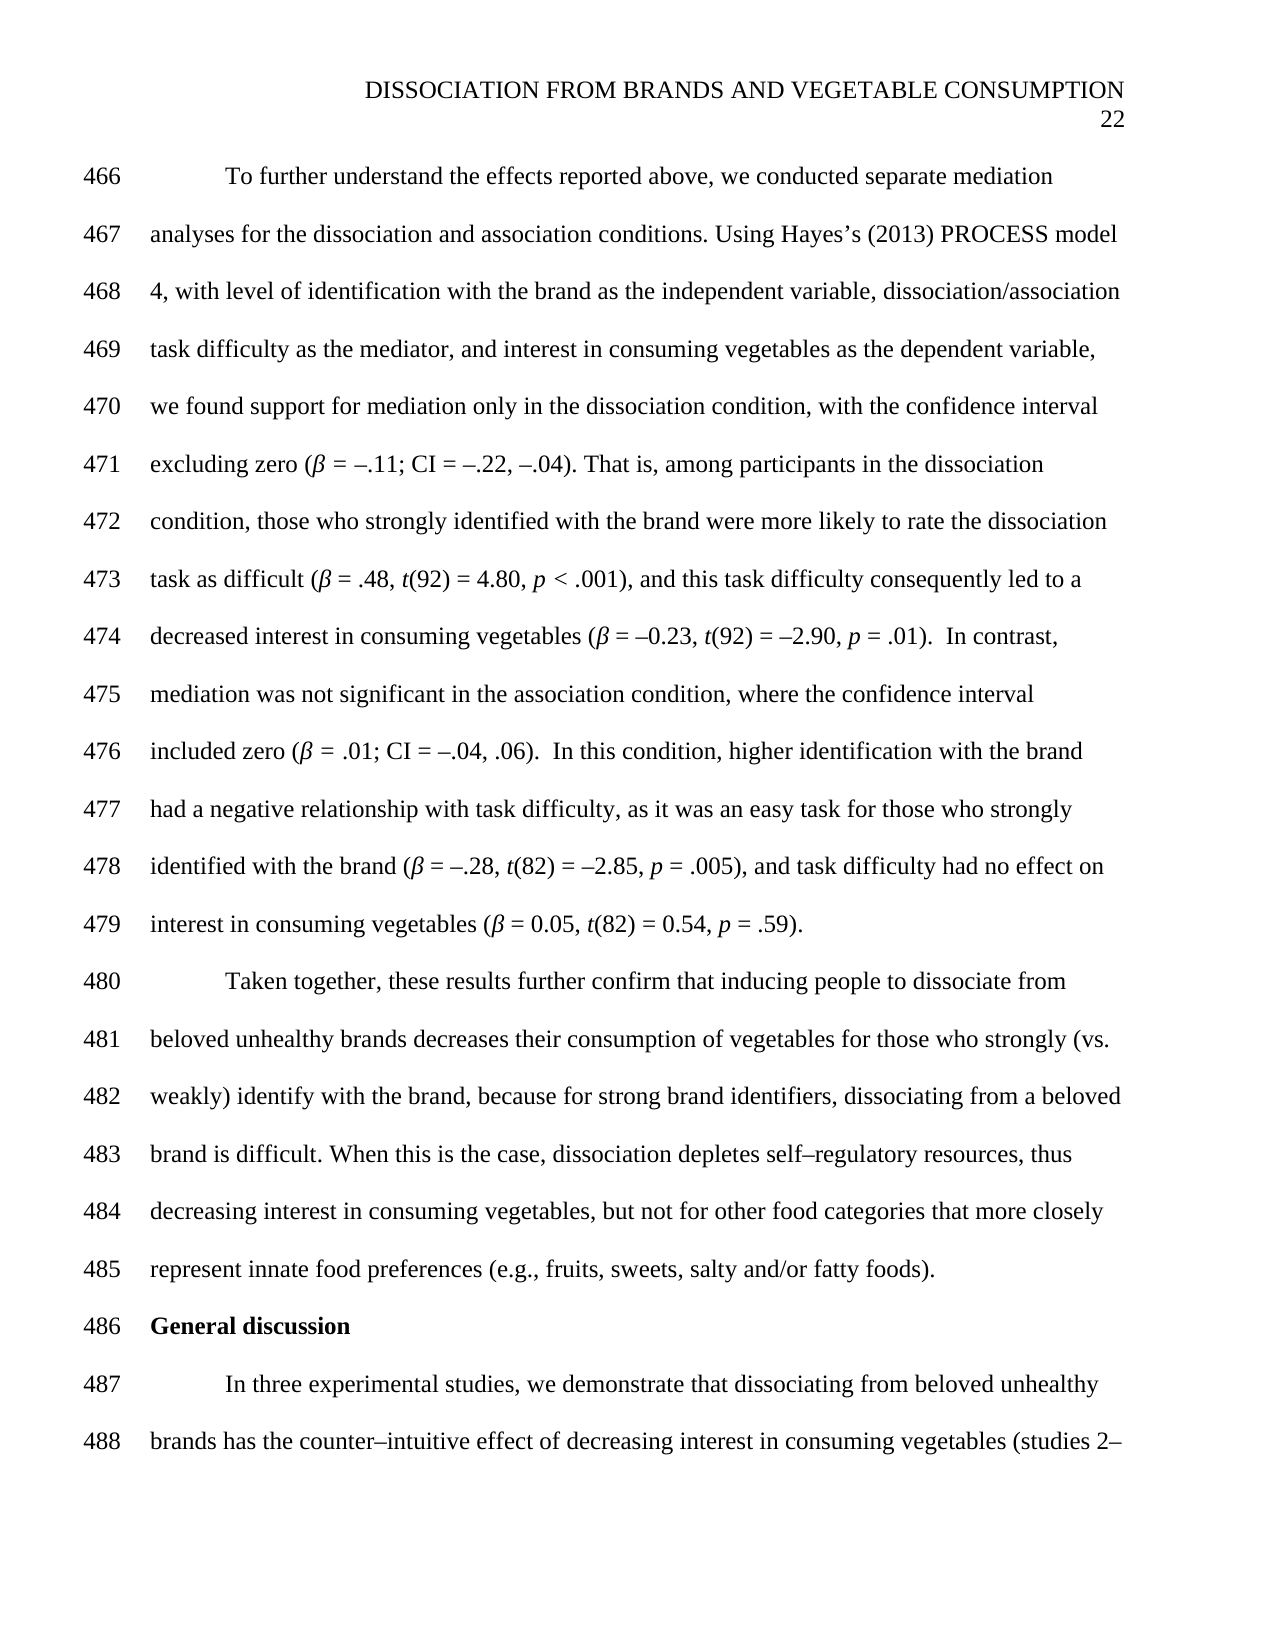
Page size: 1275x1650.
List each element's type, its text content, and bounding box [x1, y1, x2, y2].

text To further understand the effects reported above, we conducted separate mediation analyses for the dissociation and association conditions. Using Hayes’s (2013) PROCESS model 4, with level of identification with the brand as the independent variable, dissociation/association task difficulty as the mediator, and interest in consuming vegetables as the dependent variable, we found support for mediation only in the dissociation condition, with the confidence interval excluding zero (β = –.11; CI = –.22, –.04). That is, among participants in the dissociation condition, those who strongly identified with the brand were more likely to rate the dissociation task as difficult (β = .48, t(92) = 4.80, p < .001), and this task difficulty consequently led to a decreased interest in consuming vegetables (β = –0.23, t(92) = –2.90, p = .01). In contrast, mediation was not significant in the association condition, where the confidence interval included zero (β = .01; CI = –.04, .06). In this condition, higher identification with the brand had a negative relationship with task difficulty, as it was an easy task for those who strongly identified with the brand (β = –.28, t(82) = –2.85, p = .005), and task difficulty had no effect on interest in consuming vegetables (β = 0.05, t(82) = 0.54, p = .59). [150, 161, 1125, 937]
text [150, 1369, 1125, 1455]
text General discussion [150, 1311, 1125, 1340]
text Taken together, these results further confirm that inducing people to dissociate from beloved unhealthy brands decreases their consumption of vegetables for those who strongly (vs. weakly) identify with the brand, because for strong brand identifiers, dissociating from a beloved brand is difficult. When this is the case, dissociation depletes self–regulatory resources, thus decreasing interest in consuming vegetables, but not for other food categories that more closely represent innate food preferences (e.g., fruits, sweets, salty and/or fatty foods). [150, 966, 1125, 1282]
